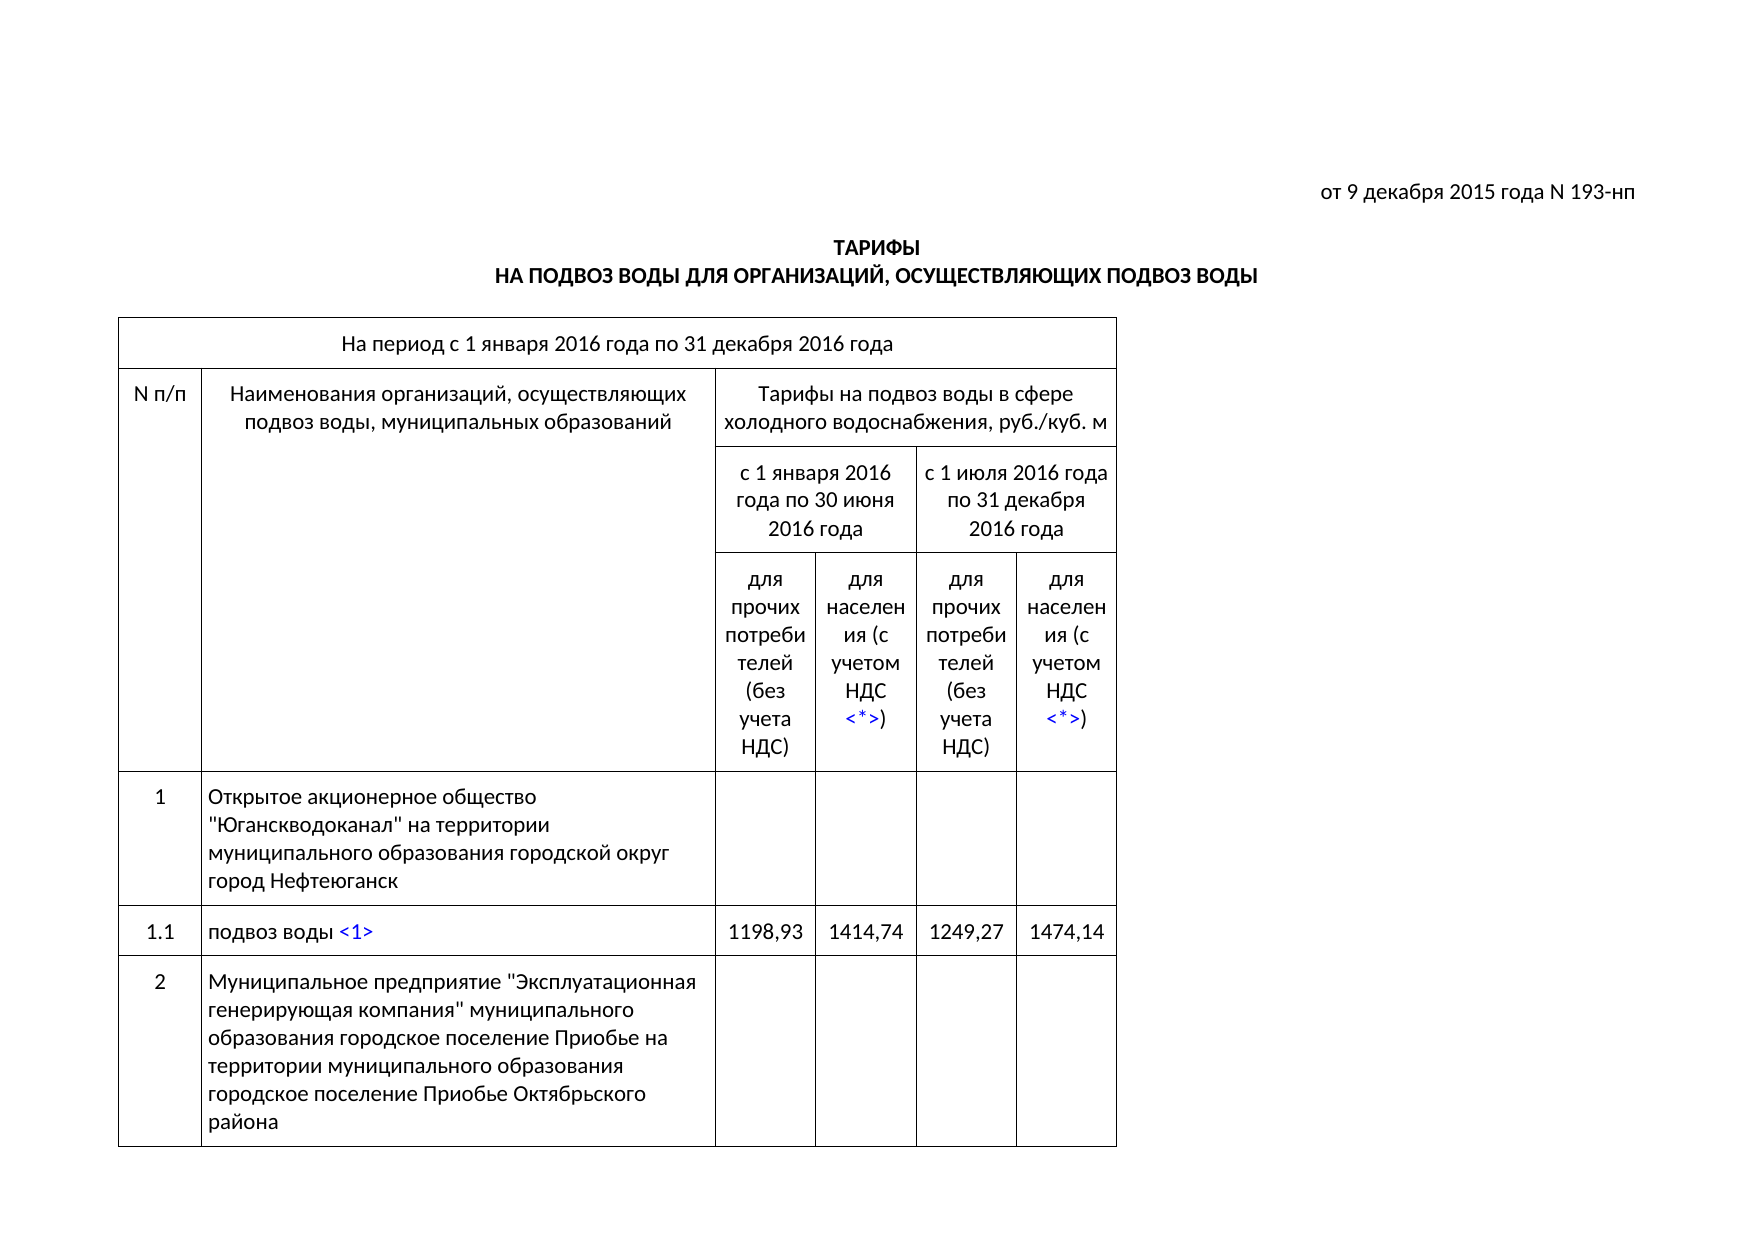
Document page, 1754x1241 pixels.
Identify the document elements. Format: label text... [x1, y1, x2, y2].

table_cell Муниципальное предприятие "Эксплуатационная генерирующая компания" муниципального образования городское поселение Приобье на территории муниципального образования городское поселение Приобье Октябрьского района [202, 956, 715, 1146]
table_cell с 1 января 2016 года по 30 июня 2016 года [716, 447, 916, 552]
table_cell Наименования организаций, осуществляющих подвоз воды, муниципальных образований [202, 369, 715, 771]
title НА ПОДВОЗ ВОДЫ ДЛЯ ОРГАНИЗАЦИЙ, ОСУЩЕСТВЛЯЮЩИХ ПОДВОЗ ВОДЫ [118, 261, 1636, 289]
table_cell для прочих потребителей (без учета НДС) [716, 553, 815, 771]
table_cell 1198,93 [716, 906, 815, 955]
table_cell [716, 956, 815, 1146]
table_cell 1414,74 [816, 906, 916, 955]
table_cell 1.1 [119, 906, 201, 955]
table_cell 2 [119, 956, 201, 1146]
table_cell [917, 772, 1016, 905]
table_cell 1249,27 [917, 906, 1016, 955]
table_cell [816, 772, 916, 905]
title ТАРИФЫ [118, 233, 1636, 261]
table_cell N п/п [119, 369, 201, 771]
table_cell для населения (с учетом НДС <*>) [1017, 553, 1116, 771]
table_cell для населения (с учетом НДС <*>) [816, 553, 916, 771]
table_cell для прочих потребителей (без учета НДС) [917, 553, 1016, 771]
table_cell [1017, 772, 1116, 905]
table_cell [917, 956, 1016, 1146]
table_cell с 1 июля 2016 года по 31 декабря 2016 года [917, 447, 1116, 552]
table_cell подвоз воды <1> [202, 906, 715, 955]
table_cell 1 [119, 772, 201, 905]
table_cell [716, 772, 815, 905]
text от 9 декабря 2015 года N 193-нп [118, 177, 1636, 205]
table_cell [816, 956, 916, 1146]
table_header На период с 1 января 2016 года по 31 декабря 2016 года [119, 318, 1116, 368]
table_cell Открытое акционерное общество "Юганскводоканал" на территории муниципального образования городской округ город Нефтеюганск [202, 772, 715, 905]
table_cell 1474,14 [1017, 906, 1116, 955]
table_cell Тарифы на подвоз воды в сфере холодного водоснабжения, руб./куб. м [716, 369, 1116, 446]
table_cell [1017, 956, 1116, 1146]
